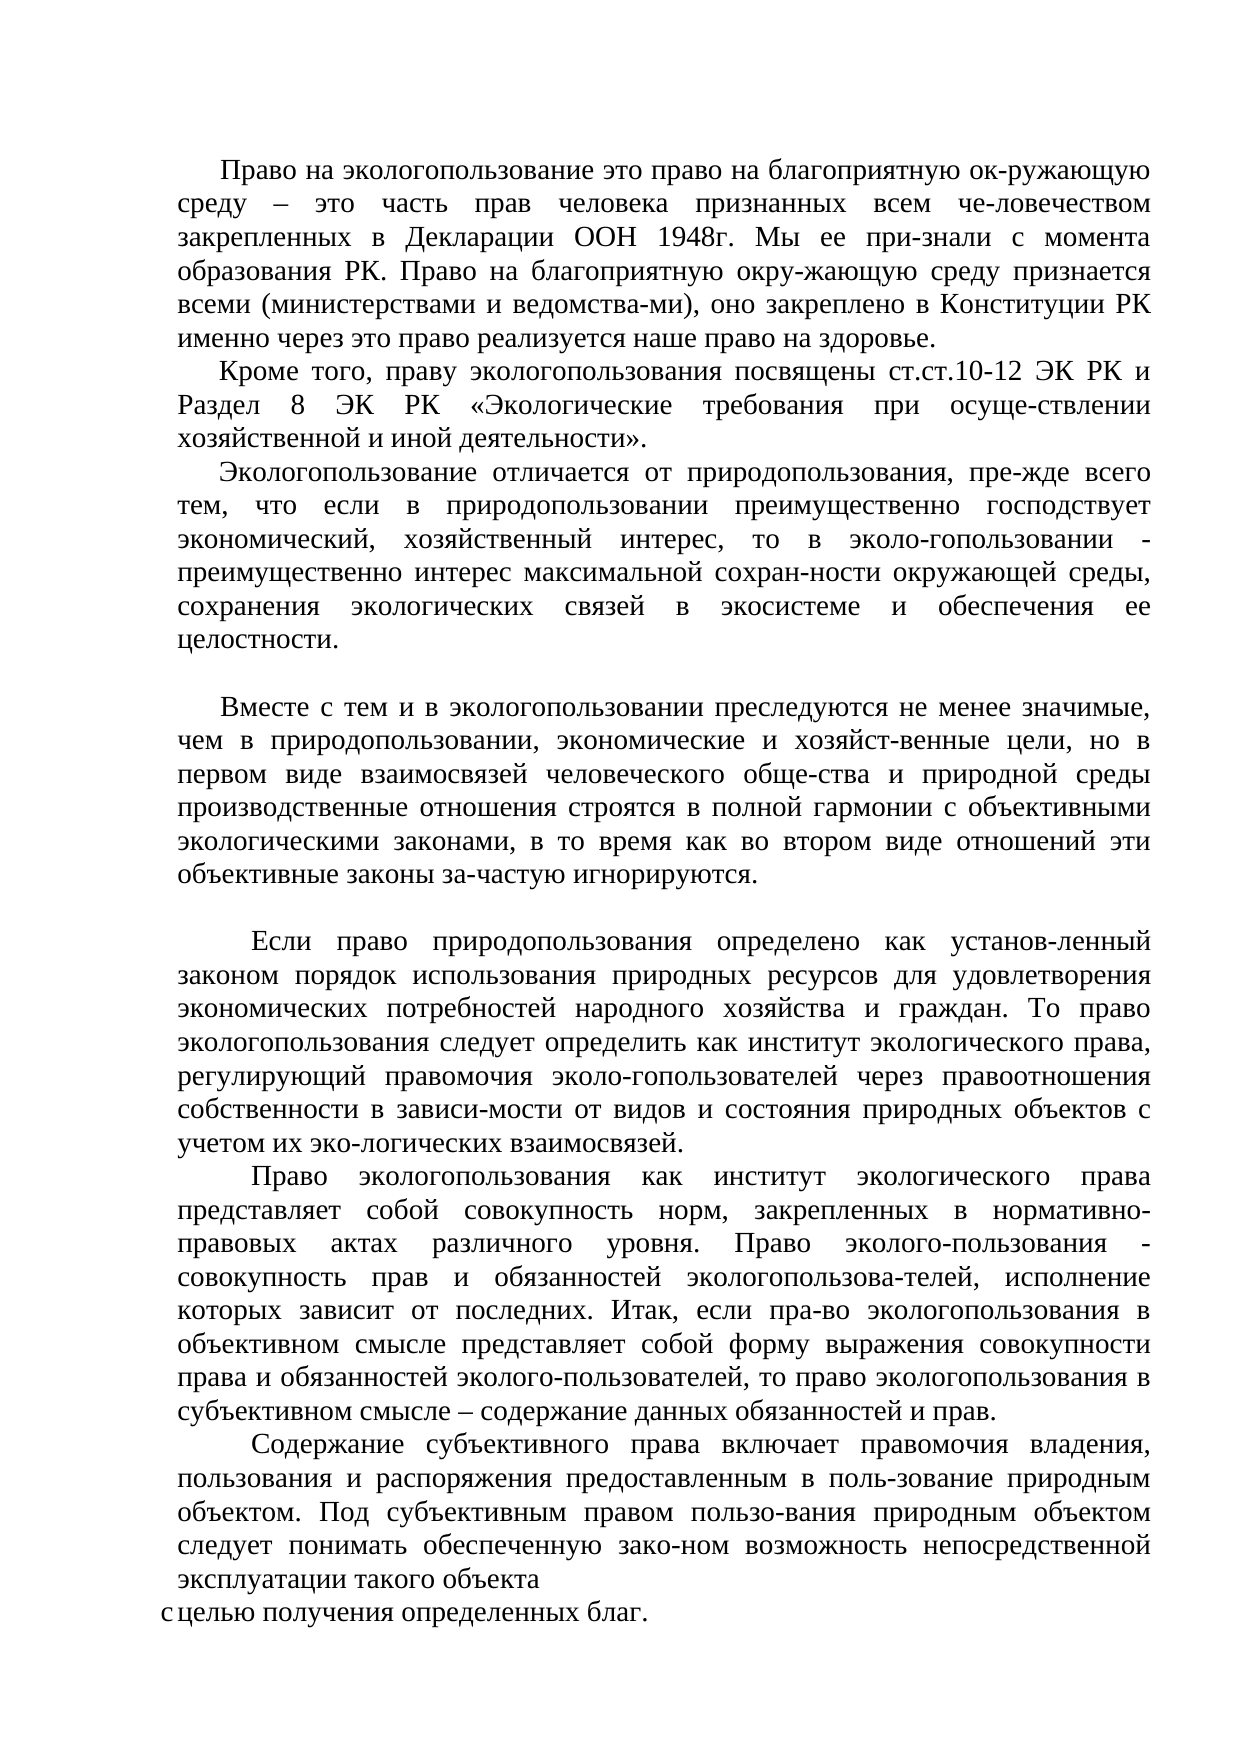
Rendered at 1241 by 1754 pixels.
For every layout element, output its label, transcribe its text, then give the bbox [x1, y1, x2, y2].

text Экологопользование отличается от природопользования, пре-жде всего тем, что если в природопользовании преимущественно господствует экономический, хозяйственный интерес, то в эколо-гопользовании - преимущественно интерес максимальной сохран-ности окружающей среды, сохранения экологических связей в экосистеме и обеспечения ее целостности. [177, 454, 1152, 655]
text Вместе с тем и в экологопользовании преследуются не менее значимые, чем в природопользовании, экономические и хозяйст-венные цели, но в первом виде взаимосвязей человеческого обще-ства и природной среды производственные отношения строятся в полной гармонии с объективными экологическими законами, в то время как во втором виде отношений эти объективные законы за-частую игнорируются. [177, 689, 1152, 890]
text Содержание субъективного права включает правомочия владения, пользования и распоряжения предоставленным в поль-зование природным объектом. Под субъективным правом пользо-вания природным объектом следует понимать обеспеченную зако-ном возможность непосредственной эксплуатации такого объекта [177, 1427, 1152, 1594]
text Право экологопользования как институт экологического права представляет собой совокупность норм, закрепленных в нормативно-правовых актах различного уровня. Право эколого-пользования - совокупность прав и обязанностей экологопользова-телей, исполнение которых зависит от последних. Итак, если пра-во экологопользования в объективном смысле представляет собой форму выражения совокупности права и обязанностей эколого-пользователей, то право экологопользования в субъективном смысле – содержание данных обязанностей и прав. [177, 1158, 1152, 1427]
text Если право природопользования определено как установ-ленный законом порядок использования природных ресурсов для удовлетворения экономических потребностей народного хозяйства и граждан. То право экологопользования следует определить как институт экологического права, регулирующий правомочия эколо-гопользователей через правоотношения собственности в зависи-мости от видов и состояния природных объектов с учетом их эко-логических взаимосвязей. [177, 923, 1152, 1158]
text Право на экологопользование это право на благоприятную ок-ружающую среду – это часть прав человека признанных всем че-ловечеством закрепленных в Декларации ООН 1948г. Мы ее при-знали с момента образования РК. Право на благоприятную окру-жающую среду признается всеми (министерствами и ведомства-ми), оно закреплено в Конституции РК именно через это право реализуется наше право на здоровье. [177, 152, 1152, 353]
list целью получения определенных благ. [160, 1594, 1152, 1628]
text Кроме того, праву экологопользования посвящены ст.ст.10-12 ЭК РК и Раздел 8 ЭК РК «Экологические требования при осуще-ствлении хозяйственной и иной деятельности». [177, 353, 1152, 454]
